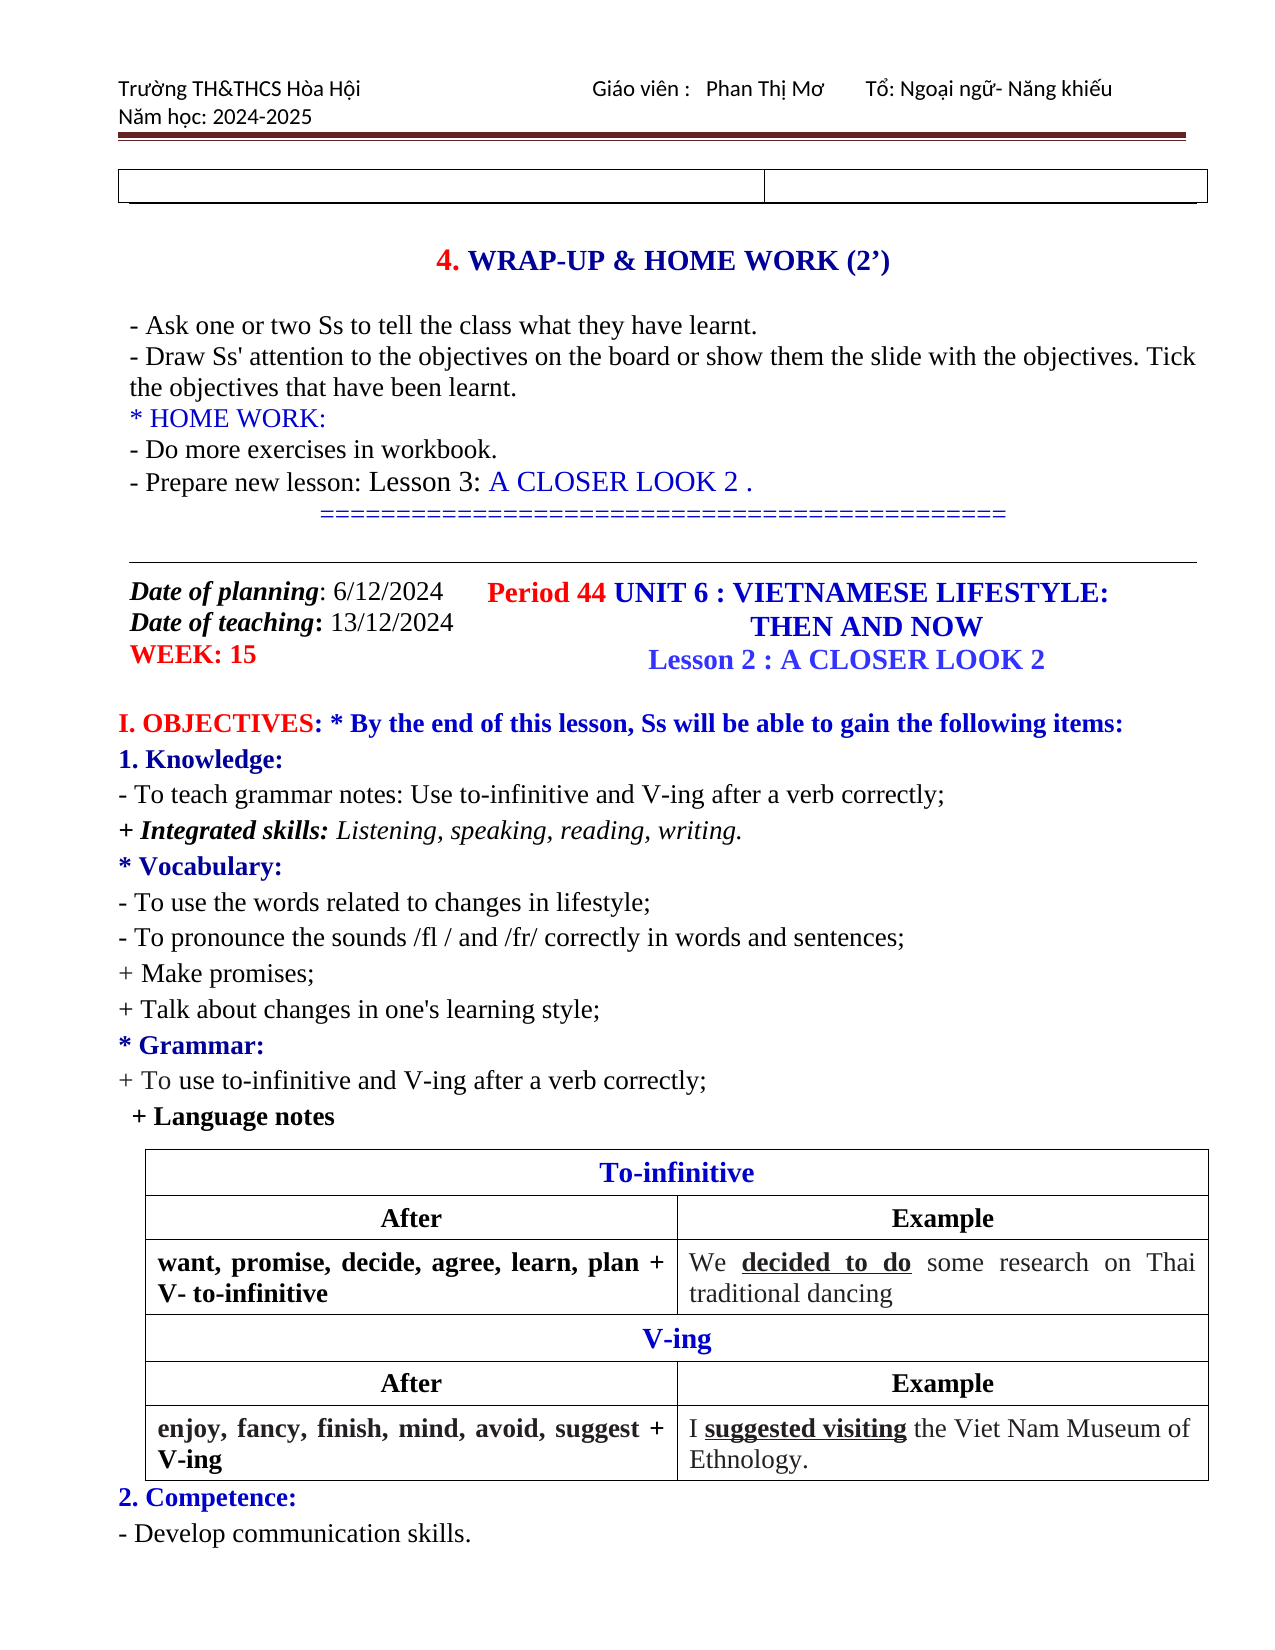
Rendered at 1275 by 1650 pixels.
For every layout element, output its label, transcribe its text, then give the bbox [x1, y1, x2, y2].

text - Develop communication skills. [118, 1517, 1186, 1548]
text - To use the words related to changes in lifestyle; [118, 886, 1186, 917]
table_cell After [146, 1196, 677, 1239]
text - To pronounce the sounds /fl / and /fr/ correctly in words and sentences; [118, 922, 1186, 953]
table_cell Example [678, 1362, 1208, 1405]
table_cell Period 44 UNIT 6 : VIETNAMESE LIFESTYLE: THEN AND NOW Lesson 2 : A CLOSER LOOK 2 [469, 575, 1133, 707]
text + To use to-infinitive and V-ing after a verb correctly; [118, 1064, 1186, 1096]
text I. OBJECTIVES: * By the end of this lesson, Ss will be able to gain the following items: 1. Knowledge: [118, 707, 1186, 774]
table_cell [765, 170, 1207, 202]
text - To teach grammar notes: Use to-infinitive and V-ing after a verb correctly; [118, 779, 1186, 810]
text + Make promises; [142, 957, 1186, 988]
table_cell We decided to do some research on Thai traditional dancing [678, 1240, 1208, 1314]
text + Integrated skills: Listening, speaking, reading, writing. [118, 814, 1186, 846]
table_cell Date of planning: 6/12/2024 Date of teaching: 13/12/2024 WEEK: 15 [118, 575, 469, 707]
table_cell want, promise, decide, agree, learn, plan + V- to-infinitive [146, 1240, 677, 1314]
text 2. Competence: [118, 1481, 1186, 1512]
text + Language notes [118, 1100, 1186, 1131]
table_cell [119, 170, 764, 202]
text + Talk about changes in one's learning style; [118, 993, 1186, 1024]
table_cell After [146, 1362, 677, 1405]
table_cell enjoy, fancy, finish, mind, avoid, suggest + V-ing [146, 1406, 677, 1480]
table_header To-infinitive [146, 1150, 1208, 1195]
table_cell I suggested visiting the Viet Nam Museum of Ethnology. [678, 1406, 1208, 1480]
text * Grammar: [118, 1029, 1186, 1060]
table_cell V-ing [146, 1315, 1208, 1361]
table_cell Example [678, 1196, 1208, 1239]
text * Vocabulary: [118, 850, 1186, 881]
table_cell 4. WRAP-UP & HOME WORK (2’) - Ask one or two Ss to tell the class what they have learnt. - Draw Ss' attention to the objectives on the board or show them the slide with the objectives. Tick the objectives that have been learnt. * HOME WORK: - Do more exercises in workbook. - Prepare new lesson: Lesson 3: A CLOSER LOOK 2 . ============================================= [118, 203, 1208, 575]
